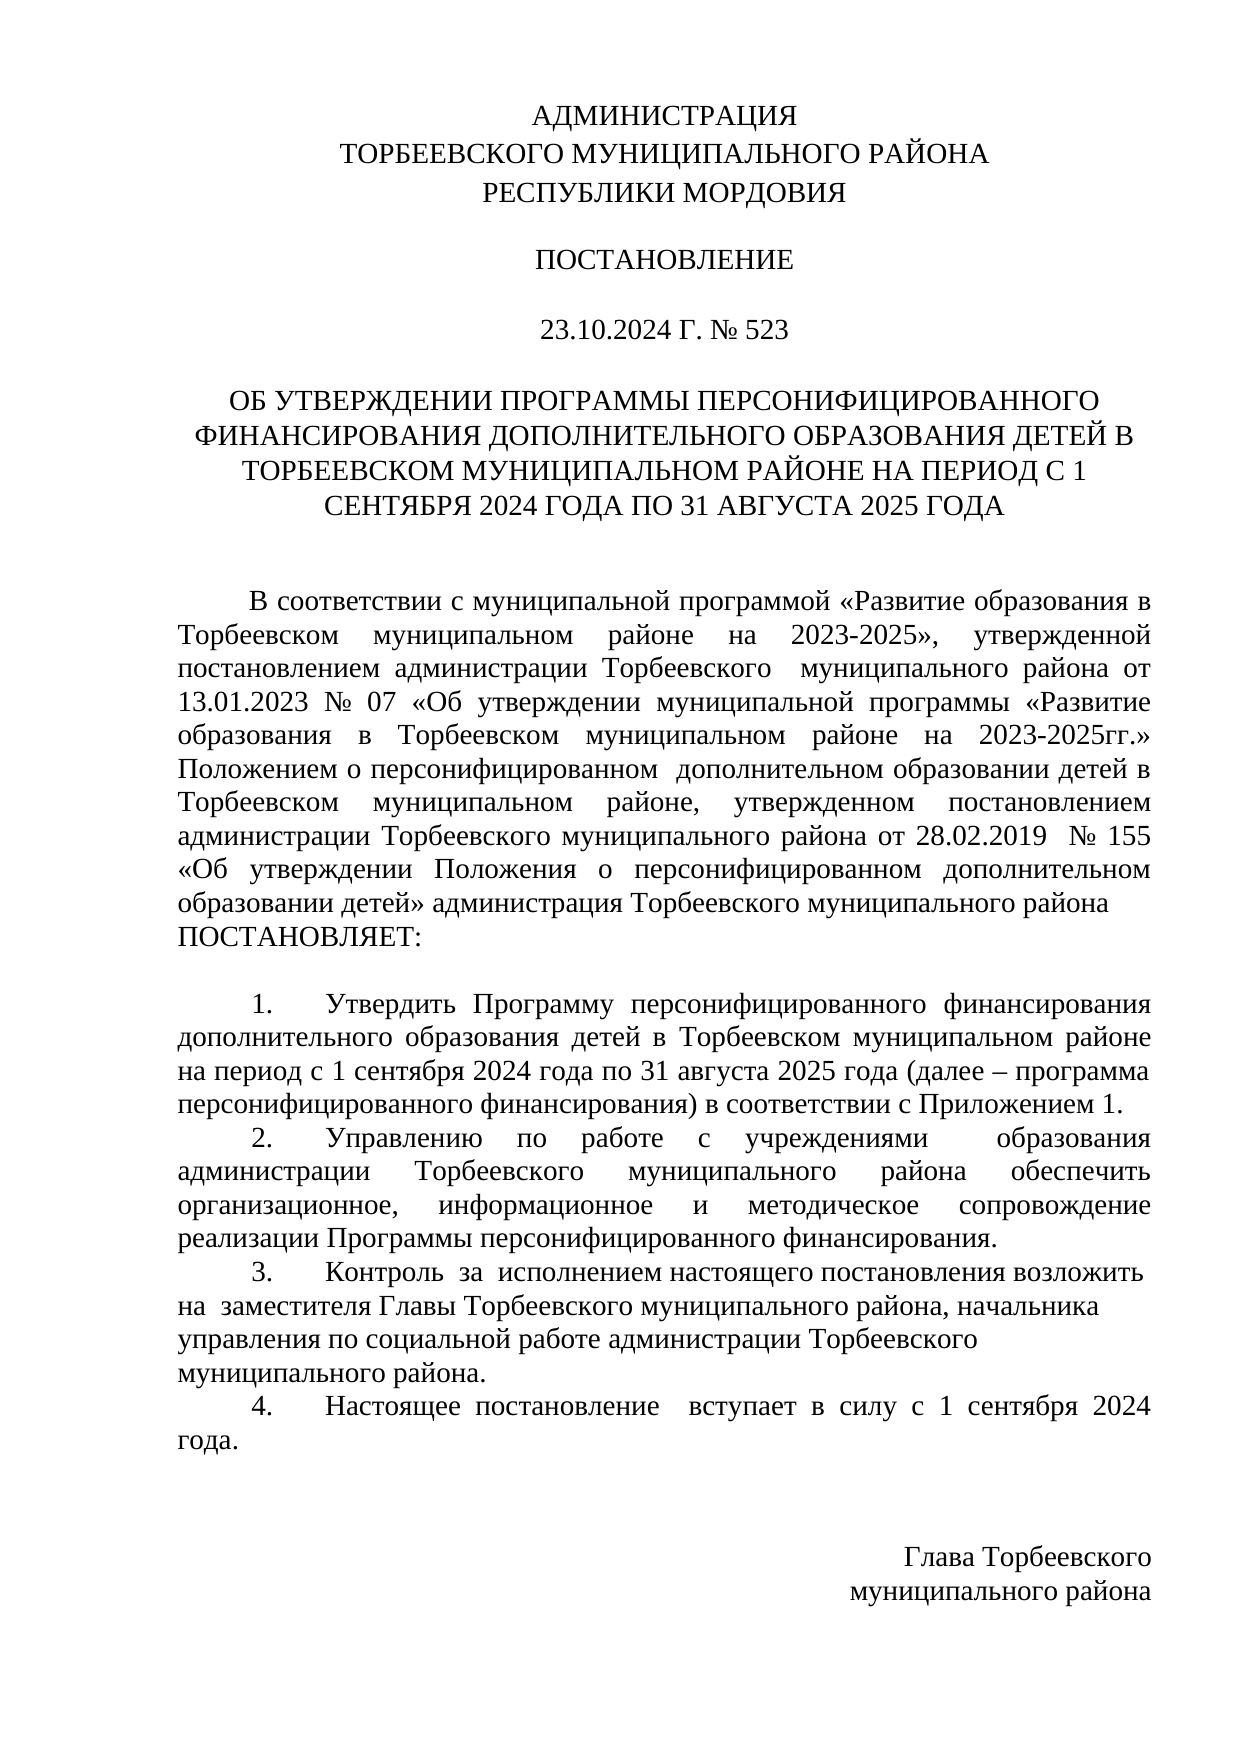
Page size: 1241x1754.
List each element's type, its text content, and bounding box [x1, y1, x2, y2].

text ОБ УТВЕРЖДЕНИИ ПРОГРАММЫ ПЕРСОНИФИЦИРОВАННОГО ФИНАНСИРОВАНИЯ ДОПОЛНИТЕЛЬНОГО ОБРАЗОВАНИЯ ДЕТЕЙ В ТОРБЕЕВСКОМ МУНИЦИПАЛЬНОМ РАЙОНЕ НА ПЕРИОД С 1 СЕНТЯБРЯ 2024 ГОДА ПО 31 АВГУСТА 2025 ГОДА [177, 383, 1152, 522]
list Настоящее постановление вступает в силу с 1 сентября 2024 года. [177, 1388, 1152, 1455]
list Контроль за исполнением настоящего постановления возложить на заместителя Главы Торбеевского муниципального района, начальника управления по социальной работе администрации Торбеевского муниципального района. [177, 1254, 1152, 1388]
list муниципального района [177, 1573, 1152, 1606]
text ТОРБЕЕВСКОГО МУНИЦИПАЛЬНОГО РАЙОНА [177, 136, 1152, 170]
list Управлению по работе с учреждениями образования администрации Торбеевского муниципального района обеспечить организационное, информационное и методическое сопровождение реализации Программы персонифицированного финансирования. [177, 1120, 1152, 1254]
text 23.10.2024 Г. № 523 [177, 312, 1152, 346]
text АДМИНИСТРАЦИЯ [177, 98, 1152, 131]
list Глава Торбеевского [177, 1539, 1152, 1573]
list Утвердить Программу персонифицированного финансирования дополнительного образования детей в Торбеевском муниципальном районе на период с 1 сентября 2024 года по 31 августа 2025 года (далее – программа персонифицированного финансирования) в соответствии с Приложением 1. [177, 986, 1152, 1120]
text ПОСТАНОВЛЕНИЕ [177, 242, 1152, 275]
text В соответствии с муниципальной программой «Развитие образования в Торбеевском муниципальном районе на 2023-2025», утвержденной постановлением администрации Торбеевского муниципального района от 13.01.2023 № 07 «Об утверждении муниципальной программы «Развитие образования в Торбеевском муниципальном районе на 2023-2025гг.» Положением о персонифицированном дополнительном образовании детей в Торбеевском муниципальном районе, утвержденном постановлением администрации Торбеевского муниципального района от 28.02.2019 № 155 «Об утверждении Положения о персонифицированном дополнительном образовании детей» администрация Торбеевского муниципального района [177, 583, 1152, 919]
text ПОСТАНОВЛЯЕТ: [177, 919, 1152, 952]
text РЕСПУБЛИКИ МОРДОВИЯ [177, 175, 1152, 208]
